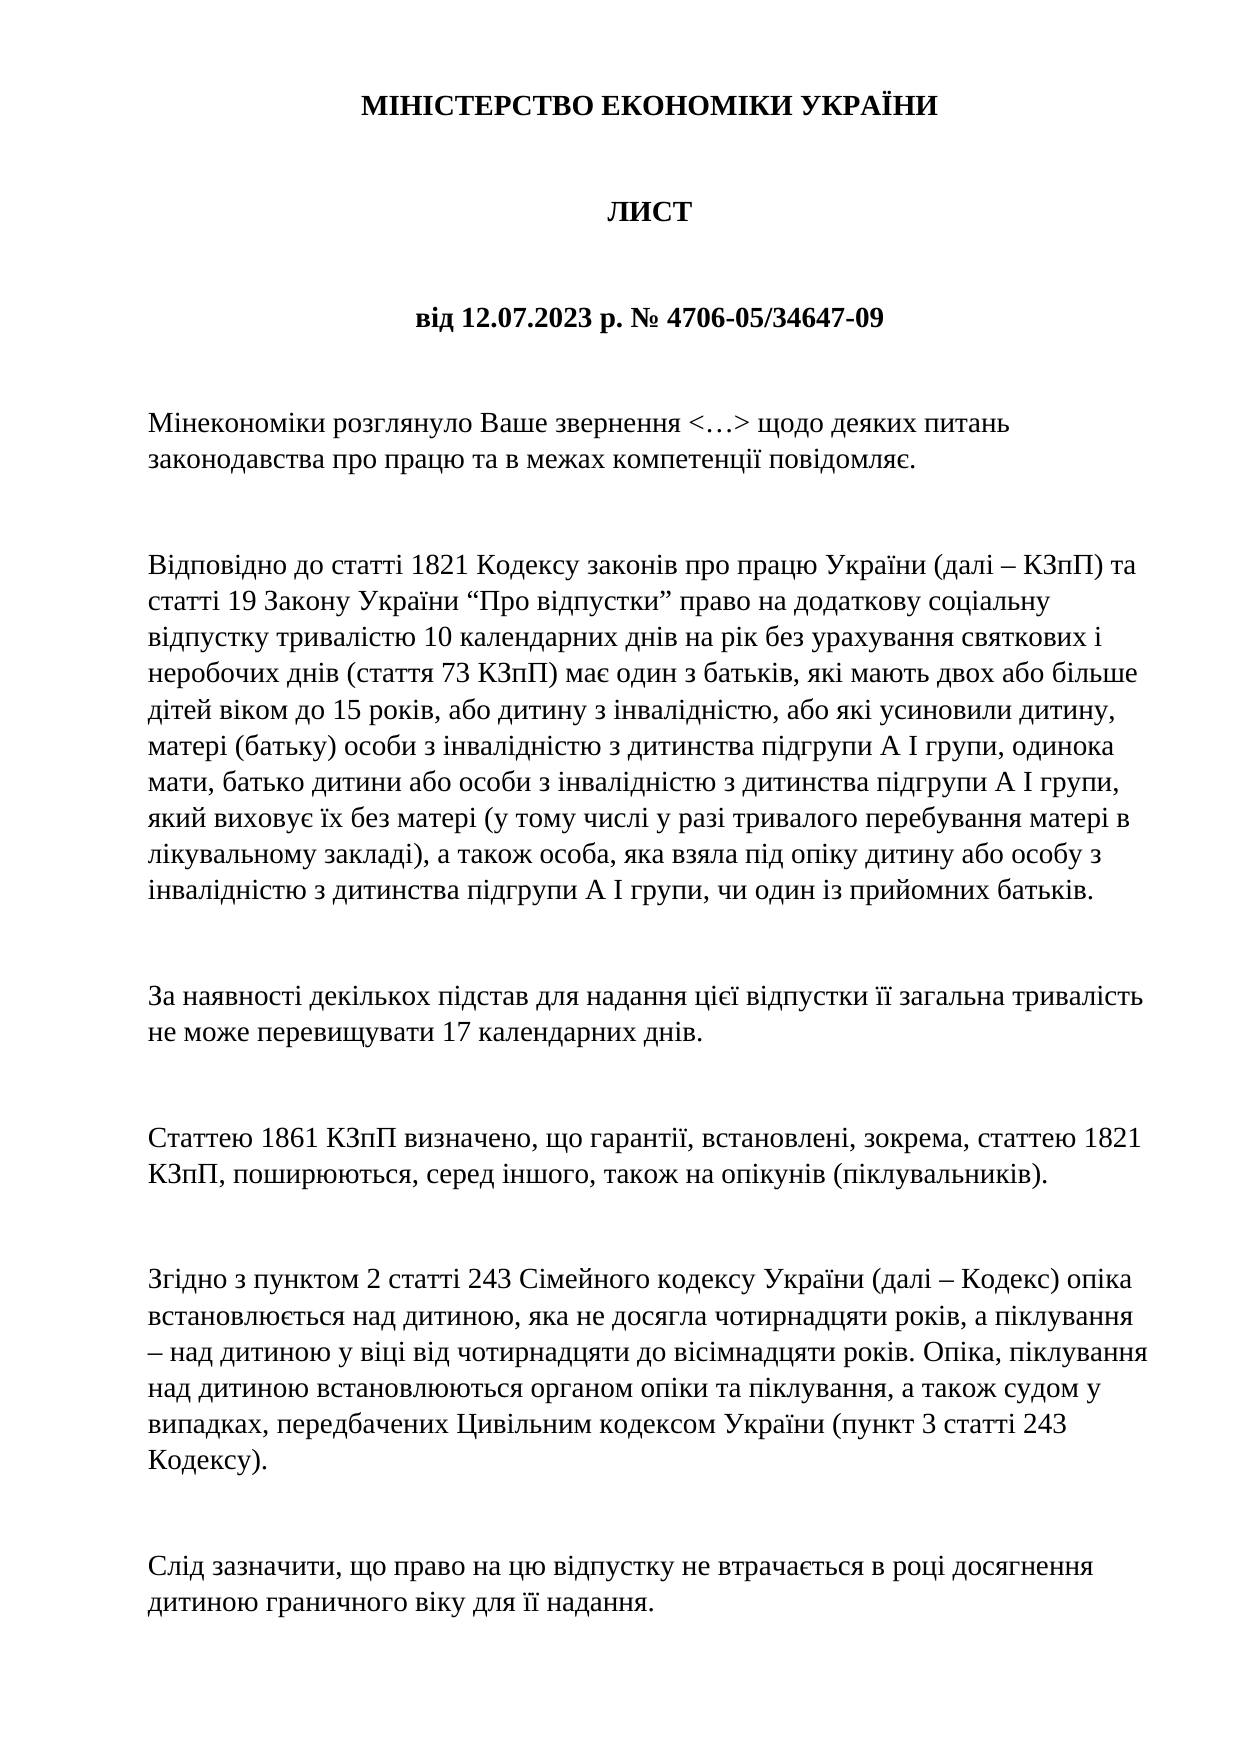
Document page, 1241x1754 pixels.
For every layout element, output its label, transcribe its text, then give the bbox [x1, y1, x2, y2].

text За наявності декількох підстав для надання цієї відпустки її загальна тривалість не може перевищувати 17 календарних днів. [148, 978, 1152, 1048]
text від 12.07.2023 р. № 4706-05/34647-09 [148, 300, 1152, 333]
text ЛИСТ [148, 194, 1152, 228]
text Статтею 1861 КЗпП визначено, що гарантії, встановлені, зокрема, статтею 1821 КЗпП, поширюються, серед іншого, також на опікунів (піклувальників). [148, 1120, 1152, 1189]
text МІНІСТЕРСТВО ЕКОНОМІКИ УКРАЇНИ [148, 88, 1152, 122]
text Згідно з пунктом 2 статті 243 Сімейного кодексу України (далі – Кодекс) опіка встановлюється над дитиною, яка не досягла чотирнадцяти років, а піклування – над дитиною у віці від чотирнадцяти до вісімнадцяти років. Опіка, піклування над дитиною встановлюються органом опіки та піклування, а також судом у випадках, передбачених Цивільним кодексом України (пункт 3 статті 243 Кодексу). [148, 1262, 1152, 1476]
text Мінекономіки розглянуло Ваше звернення <…> щодо деяких питань законодавства про працю та в межах компетенції повідомляє. [148, 405, 1152, 475]
text Слід зазначити, що право на цю відпустку не втрачається в році досягнення дитиною граничного віку для її надання. [148, 1548, 1152, 1618]
text Відповідно до статті 1821 Кодексу законів про працю України (далі – КЗпП) та статті 19 Закону України “Про відпустки” право на додаткову соціальну відпустку тривалістю 10 календарних днів на рік без урахування святкових і неробочих днів (стаття 73 КЗпП) має один з батьків, які мають двох або більше дітей віком до 15 років, або дитину з інвалідністю, або які усиновили дитину, матері (батьку) особи з інвалідністю з дитинства підгрупи А I групи, одинока мати, батько дитини або особи з інвалідністю з дитинства підгрупи А I групи, який виховує їх без матері (у тому числі у разі тривалого перебування матері в лікувальному закладі), а також особа, яка взяла під опіку дитину або особу з інвалідністю з дитинства підгрупи А I групи, чи один із прийомних батьків. [148, 547, 1152, 906]
